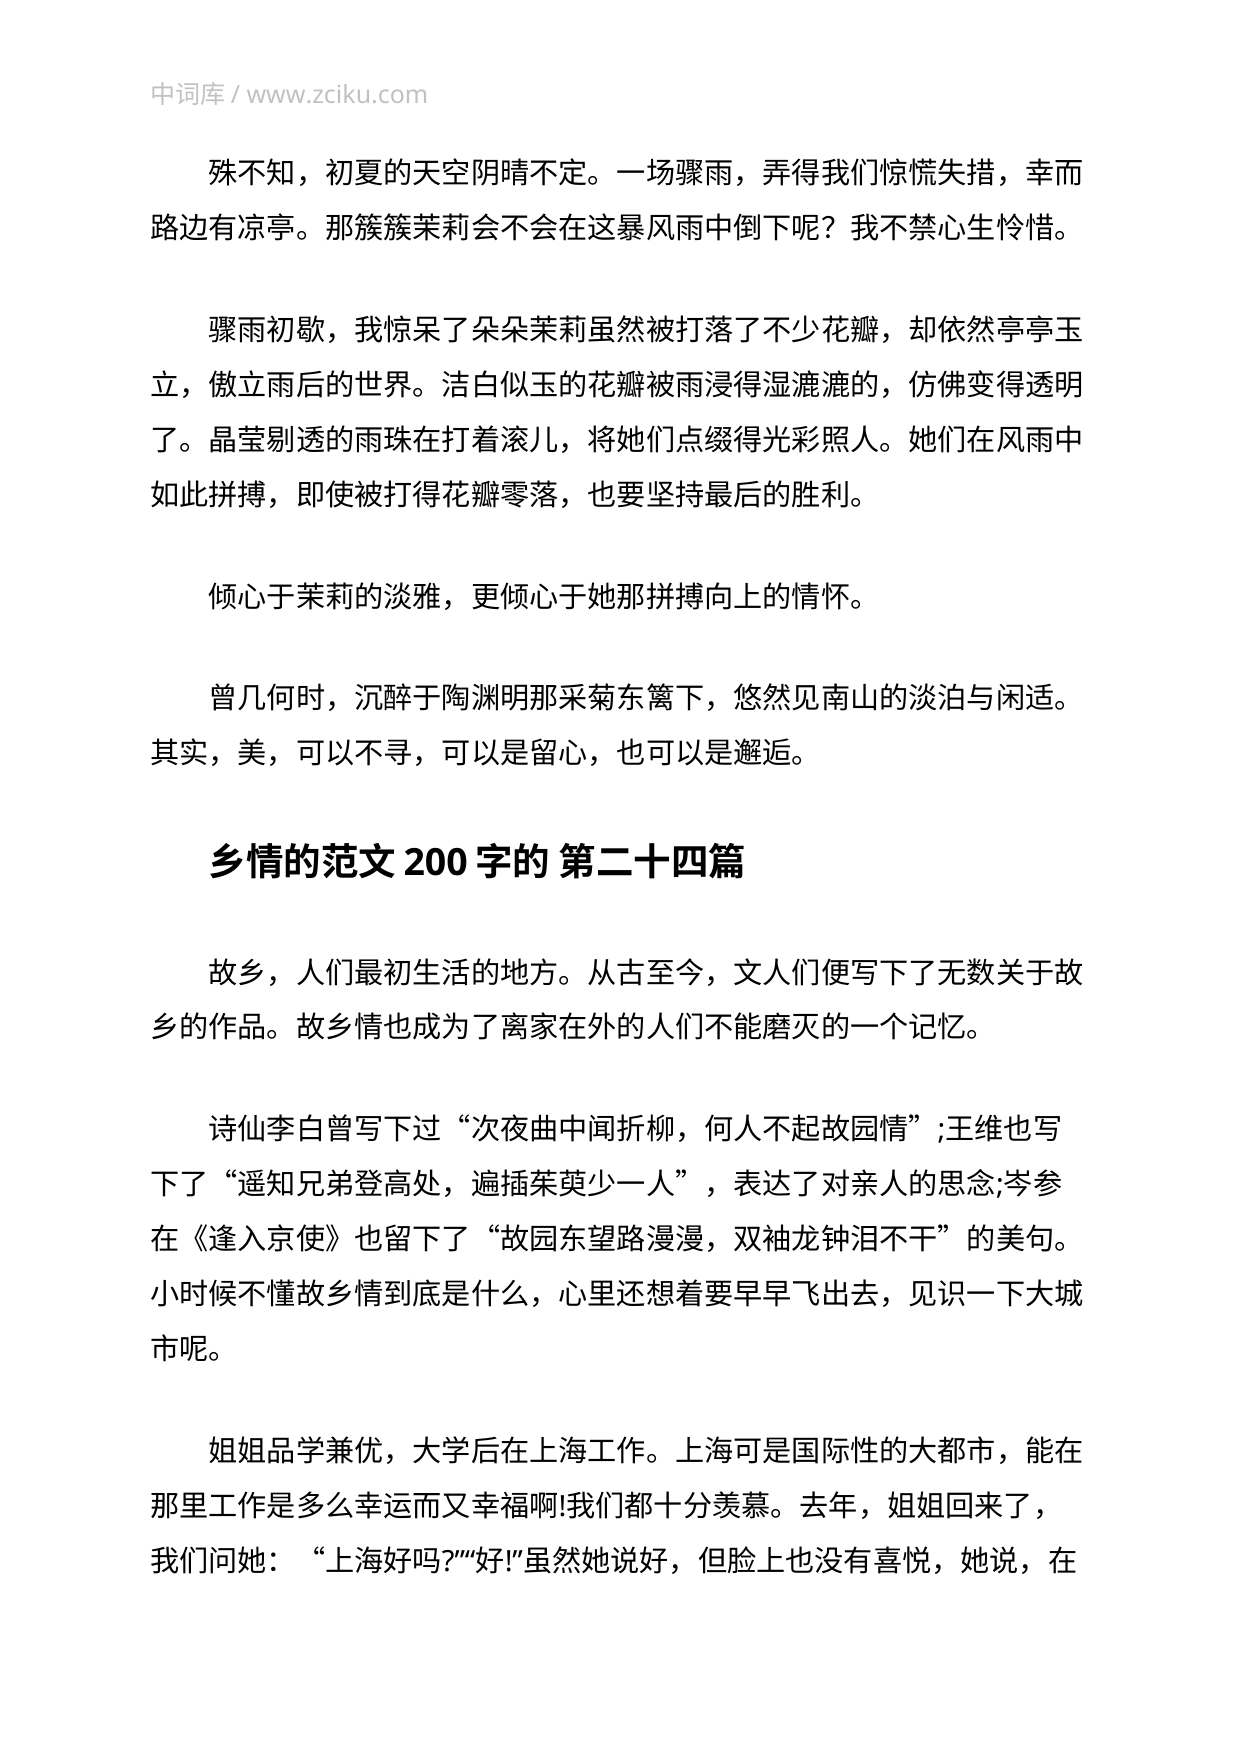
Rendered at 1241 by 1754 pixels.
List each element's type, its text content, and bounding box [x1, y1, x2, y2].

text 故乡，人们最初生活的地方。从古至今，文人们便写下了无数关于故乡的作品。故乡情也成为了离家在外的人们不能磨灭的一个记忆。 [150, 949, 1090, 1046]
text 倾心于茉莉的淡雅，更倾心于她那拼搏向上的情怀。 [150, 573, 1090, 615]
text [150, 1427, 1090, 1580]
text 曾几何时，沉醉于陶渊明那采菊东篱下，悠然见南山的淡泊与闲适。其实，美，可以不寻，可以是留心，也可以是邂逅。 [150, 675, 1090, 772]
text 骤雨初歇，我惊呆了朵朵茉莉虽然被打落了不少花瓣，却依然亭亭玉立，傲立雨后的世界。洁白似玉的花瓣被雨浸得湿漉漉的，仿佛变得透明了。晶莹剔透的雨珠在打着滚儿，将她们点缀得光彩照人。她们在风雨中如此拼搏，即使被打得花瓣零落，也要坚持最后的胜利。 [150, 307, 1090, 514]
text 殊不知，初夏的天空阴晴不定。一场骤雨，弄得我们惊慌失措，幸而路边有凉亭。那簇簇茉莉会不会在这暴风雨中倒下呢？我不禁心生怜惜。 [150, 150, 1090, 247]
text 乡情的范文200字的 第二十四篇 [150, 832, 1090, 886]
text 诗仙李白曾写下过“次夜曲中闻折柳，何人不起故园情”;王维也写下了“遥知兄弟登高处，遍插茱萸少一人”，表达了对亲人的思念;岑参在《逢入京使》也留下了“故园东望路漫漫，双袖龙钟泪不干”的美句。小时候不懂故乡情到底是什么，心里还想着要早早飞出去，见识一下大城市呢。 [150, 1106, 1090, 1368]
